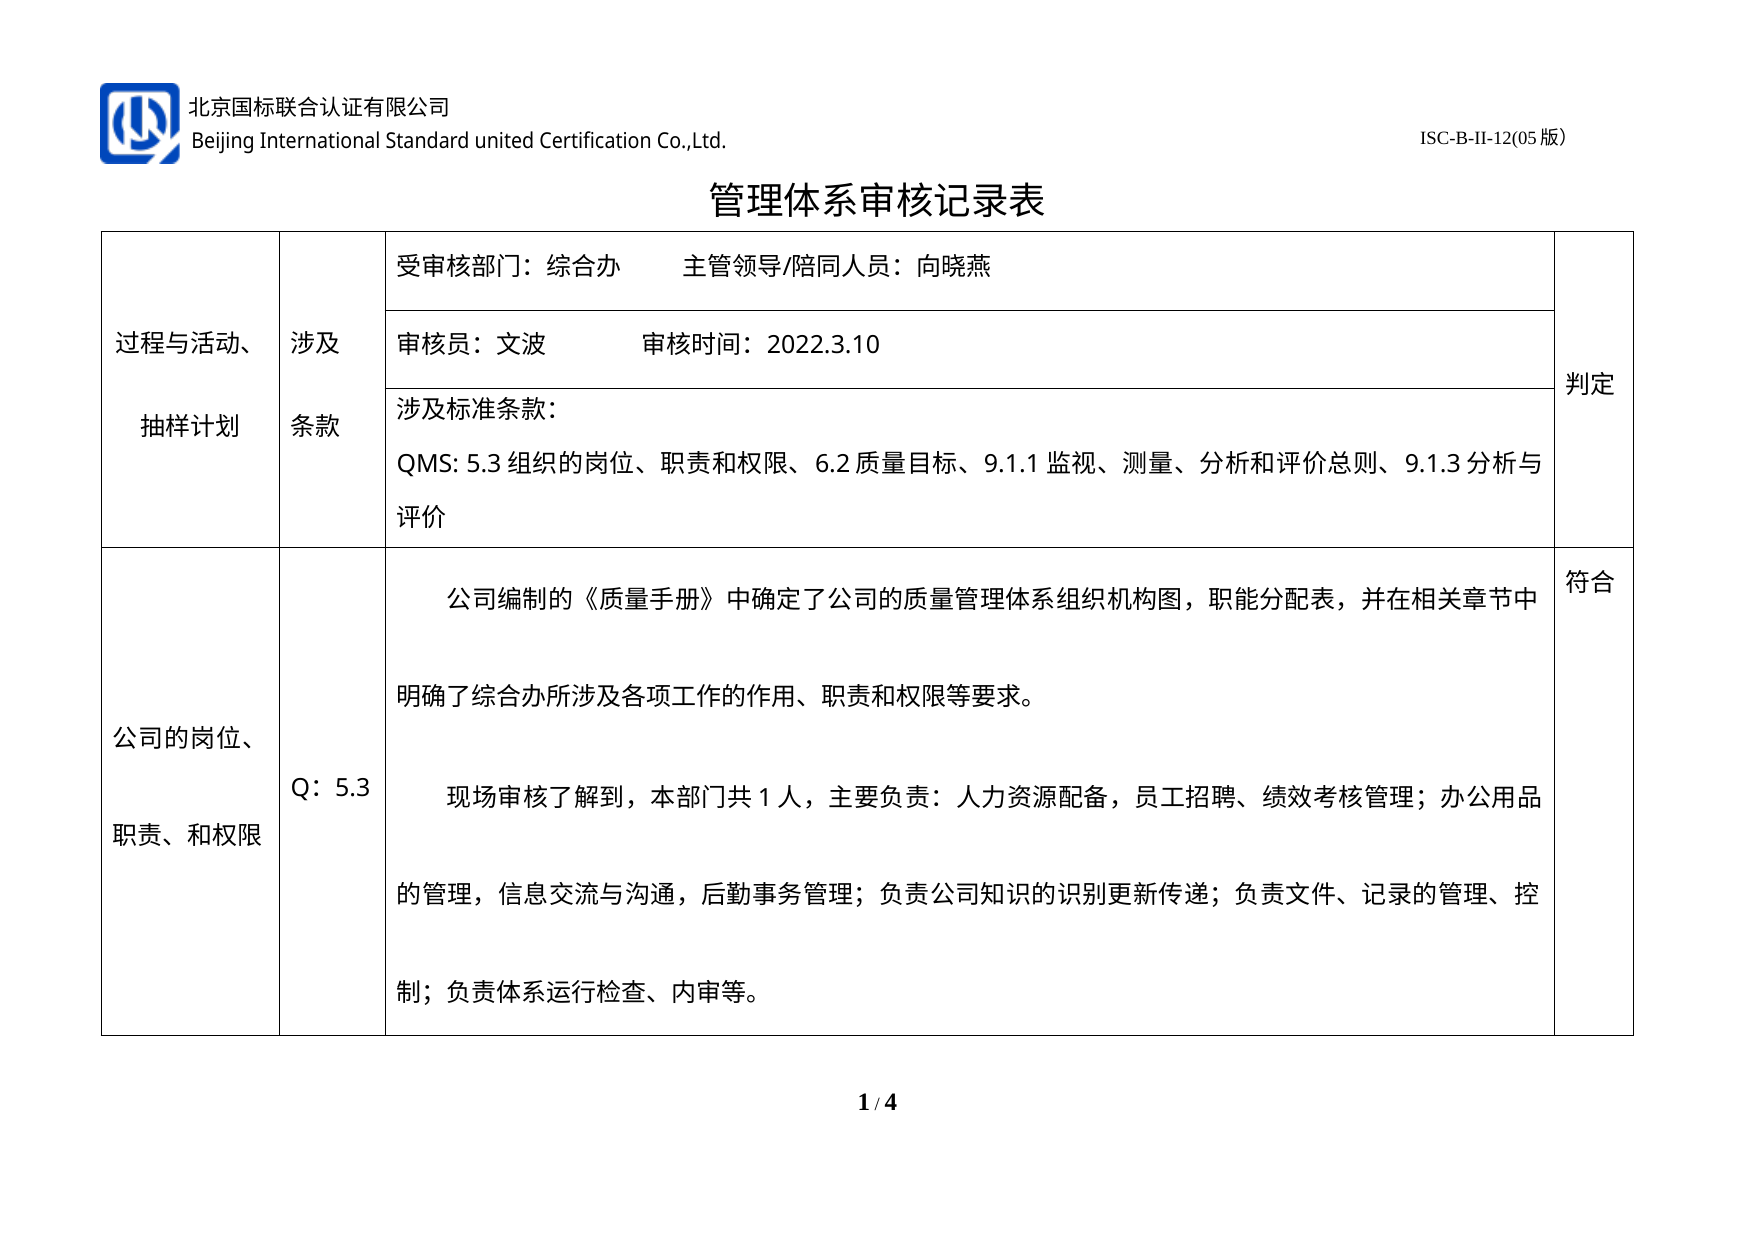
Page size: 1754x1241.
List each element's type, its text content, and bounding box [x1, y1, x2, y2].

table_cell 符合 [1555, 548, 1633, 1035]
text 管理体系审核记录表 [112, 166, 1641, 231]
table_cell 涉及标准条款： QMS: 5.3组织的岗位、职责和权限、6.2质量目标、9.1.1监视、测量、分析和评价总则、9.1.3分析与评价 [386, 389, 1554, 547]
table_cell 公司的岗位、职责、和权限 [102, 548, 279, 1035]
table_header 过程与活动、 抽样计划 [102, 232, 279, 547]
table_header 涉及 条款 [280, 232, 385, 547]
table_cell Q：5.3 [280, 548, 385, 1035]
table_cell 审核员：文波 审核时间：2022.3.10 [386, 311, 1554, 388]
table_header 判定 [1555, 232, 1633, 547]
picture [100, 83, 180, 164]
table_header 受审核部门：综合办 主管领导/陪同人员：向晓燕 [386, 232, 1554, 309]
table_cell 公司编制的《质量手册》中确定了公司的质量管理体系组织机构图，职能分配表，并在相关章节中明确了综合办所涉及各项工作的作用、职责和权限等要求。 现场审核了解到，本部门共1人，主要负责：人力资源配备，员工招聘、绩效考核管理；办公用品的管理，信息交流与沟通，后勤事务管理；负责公司知识的识别更新传递；负责文件、记录的管理、控制；负责体系运行检查、内审等。 [386, 548, 1554, 1035]
